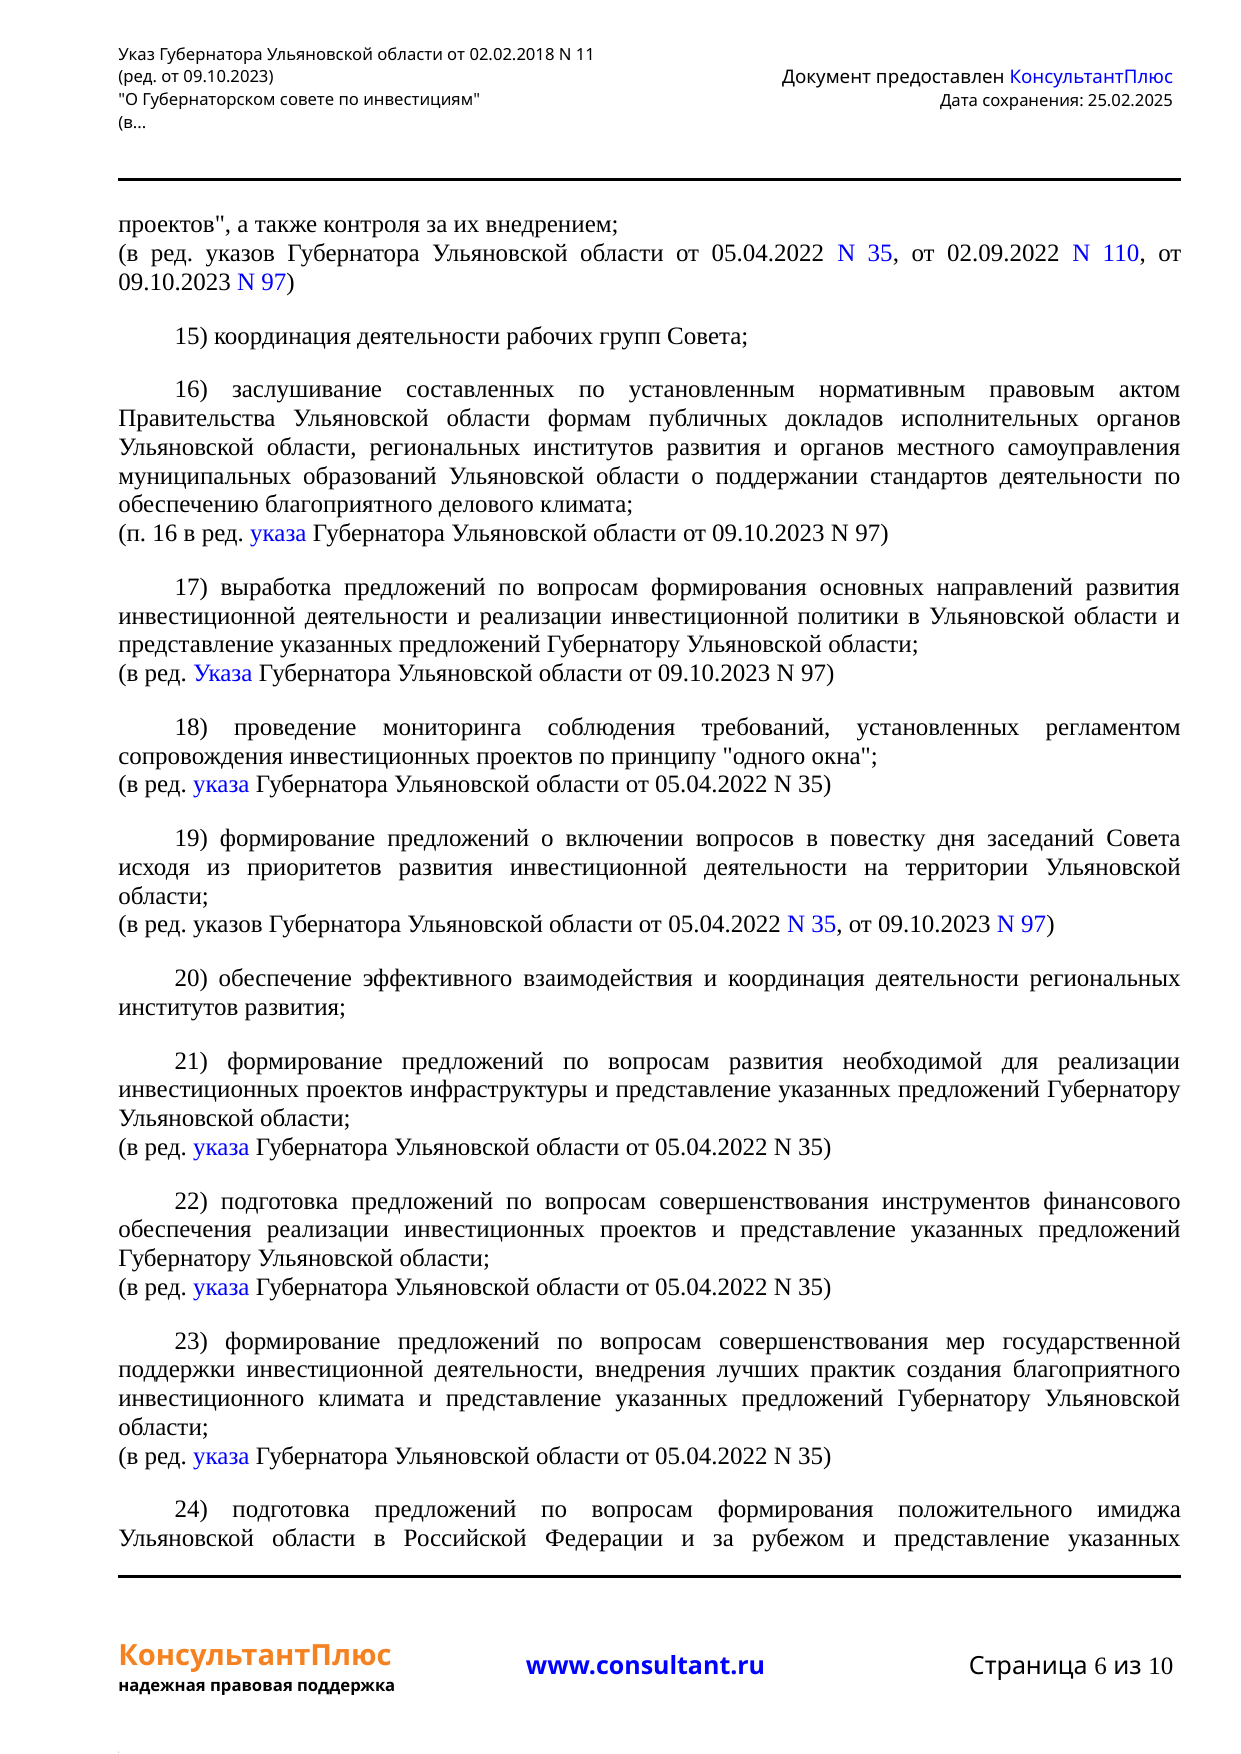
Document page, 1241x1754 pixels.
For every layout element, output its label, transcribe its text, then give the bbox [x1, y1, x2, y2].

text (в ред. указа Губернатора Ульяновской области от 05.04.2022 N 35) [118, 1272, 1181, 1301]
text 18) проведение мониторинга соблюдения требований, установленных регламентом сопровождения инвестиционных проектов по принципу "одного окна"; [118, 712, 1181, 769]
text 19) формирование предложений о включении вопросов в повестку дня заседаний Совета исходя из приоритетов развития инвестиционной деятельности на территории Ульяновской области; [118, 823, 1181, 909]
text (в ред. указа Губернатора Ульяновской области от 05.04.2022 N 35) [118, 1441, 1181, 1469]
text 23) формирование предложений по вопросам совершенствования мер государственной поддержки инвестиционной деятельности, внедрения лучших практик создания благоприятного инвестиционного климата и представление указанных предложений Губернатору Ульяновской области; [118, 1326, 1181, 1441]
text (в ред. указа Губернатора Ульяновской области от 05.04.2022 N 35) [118, 769, 1181, 798]
text (п. 16 в ред. указа Губернатора Ульяновской области от 09.10.2023 N 97) [118, 518, 1181, 547]
text 15) координация деятельности рабочих групп Совета; [118, 321, 1181, 349]
text (в ред. указа Губернатора Ульяновской области от 05.04.2022 N 35) [118, 1132, 1181, 1161]
text 16) заслушивание составленных по установленным нормативным правовым актом Правительства Ульяновской области формам публичных докладов исполнительных органов Ульяновской области, региональных институтов развития и органов местного самоуправления муниципальных образований Ульяновской области о поддержании стандартов деятельности по обеспечению благоприятного делового климата; [118, 374, 1181, 518]
text (в ред. указов Губернатора Ульяновской области от 05.04.2022 N 35, от 02.09.2022 N 110, от 09.10.2023 N 97) [118, 238, 1181, 296]
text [118, 1494, 1181, 1552]
text (в ред. указов Губернатора Ульяновской области от 05.04.2022 N 35, от 09.10.2023 N 97) [118, 909, 1181, 938]
text 20) обеспечение эффективного взаимодействия и координация деятельности региональных институтов развития; [118, 963, 1181, 1021]
text 21) формирование предложений по вопросам развития необходимой для реализации инвестиционных проектов инфраструктуры и представление указанных предложений Губернатору Ульяновской области; [118, 1046, 1181, 1132]
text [118, 209, 1181, 238]
text (в ред. Указа Губернатора Ульяновской области от 09.10.2023 N 97) [118, 658, 1181, 687]
text 22) подготовка предложений по вопросам совершенствования инструментов финансового обеспечения реализации инвестиционных проектов и представление указанных предложений Губернатору Ульяновской области; [118, 1186, 1181, 1272]
text 17) выработка предложений по вопросам формирования основных направлений развития инвестиционной деятельности и реализации инвестиционной политики в Ульяновской области и представление указанных предложений Губернатору Ульяновской области; [118, 572, 1181, 658]
